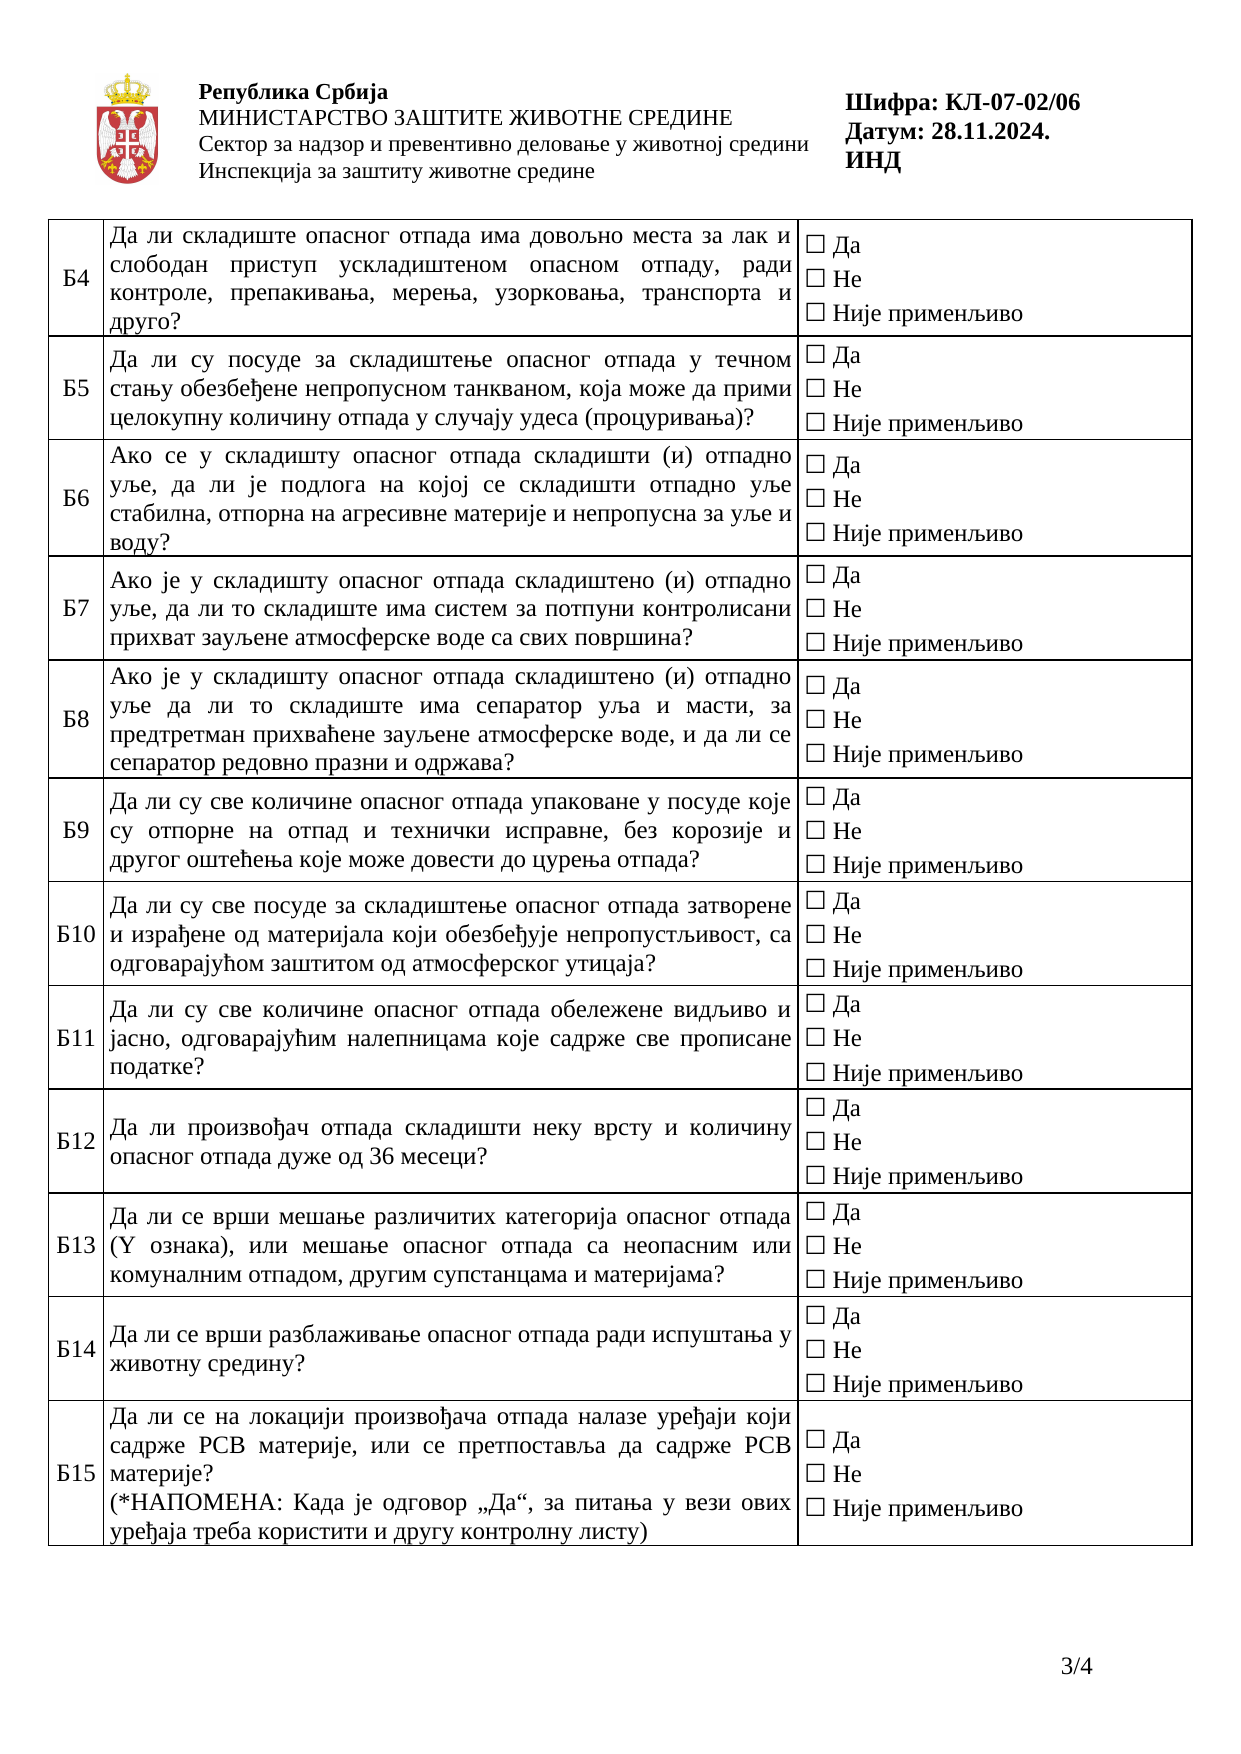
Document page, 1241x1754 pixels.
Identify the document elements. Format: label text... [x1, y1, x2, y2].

table_cell ☐ Да ☐ Не ☐ Није применљиво [799, 661, 1191, 777]
table_cell ☐ Да ☐ Не ☐ Није применљиво [799, 882, 1191, 984]
table_cell Б8 [49, 661, 103, 777]
table_cell Б10 [49, 882, 103, 984]
table_cell Ако је у складишту опасног отпада складиштено (и) отпадно уље, да ли то складиште има систем за потпуни контролисани прихват зауљене атмосферске воде са свих површина? [104, 557, 797, 659]
table_cell Да ли су посуде за складиштење опасног отпада у течном стању обезбеђене непропусном танкваном, која може да прими целокупну количину отпада у случају удеса (процуривања)? [104, 337, 797, 439]
table_cell ☐ Да ☐ Не ☐ Није применљиво [799, 1090, 1191, 1192]
table_cell Да ли су све количине опасног отпада упаковане у посуде које су отпорне на отпад и технички исправне, без корозије и другог оштећења које може довести до цурења отпада? [104, 779, 797, 881]
table_cell Б11 [49, 986, 103, 1088]
table_cell Да ли се на локацији произвођача отпада налазе уређаји који садрже PCB материје, или се претпоставља да садрже PCB материје? (*НАПОМЕНА: Када је одговор „Да“, за питања у вези ових уређаја треба користити и другу контролну листу) [104, 1401, 797, 1545]
table_cell ☐ Да ☐ Не ☐ Није применљиво [799, 440, 1191, 555]
table_cell ☐ Да ☐ Не ☐ Није применљиво [799, 1194, 1191, 1296]
table_cell Б15 [49, 1401, 103, 1545]
table_cell Да ли су све количине опасног отпада обележене видљиво и јасно, одговарајућим налепницама које садрже све прописане податке? [104, 986, 797, 1088]
table_cell Б12 [49, 1090, 103, 1192]
table_cell Да ли се врши мешање различитих категорија опасног отпада (Y ознака), или мешање опасног отпада са неопасним или комуналним отпадом, другим супстанцама и материјама? [104, 1194, 797, 1296]
table_cell Б13 [49, 1194, 103, 1296]
table_cell Б4 [49, 220, 103, 335]
table_cell Б5 [49, 337, 103, 439]
table_cell Ако је у складишту опасног отпада складиштено (и) отпадно уље да ли то складиште има сепаратор уља и масти, за предтретман прихваћене зауљене атмосферске воде, и да ли се сепаратор редовно празни и одржава? [104, 661, 797, 777]
table_cell Б6 [49, 440, 103, 555]
table_cell ☐ Да ☐ Не ☐ Није применљиво [799, 1297, 1191, 1399]
table_cell ☐ Да ☐ Не ☐ Није применљиво [799, 337, 1191, 439]
table_cell Б9 [49, 779, 103, 881]
table_cell ☐ Да ☐ Не ☐ Није применљиво [799, 220, 1191, 335]
table_cell Б7 [49, 557, 103, 659]
table_cell Б14 [49, 1297, 103, 1399]
table_cell ☐ Да ☐ Не ☐ Није применљиво [799, 779, 1191, 881]
table_cell Да ли су све посуде за складиштење опасног отпада затворене и израђене од материјала који обезбеђује непропустљивост, са одговарајућом заштитом од атмосферског утицаја? [104, 882, 797, 984]
picture [95, 73, 160, 185]
table_cell Да ли складиште опасног отпада има довољно места за лак и слободан приступ ускладиштеном опасном отпаду, ради контроле, препакивања, мерења, узорковања, транспорта и друго? [104, 220, 797, 335]
table_cell Да ли произвођач отпада складишти неку врсту и количину опасног отпада дуже од 36 месеци? [104, 1090, 797, 1192]
table_cell Да ли се врши разблаживање опасног отпада ради испуштања у животну средину? [104, 1297, 797, 1399]
table_cell ☐ Да ☐ Не ☐ Није применљиво [799, 557, 1191, 659]
table_cell ☐ Да ☐ Не ☐ Није применљиво [799, 986, 1191, 1088]
table_cell ☐ Да ☐ Не ☐ Није применљиво [799, 1401, 1191, 1545]
table_cell Ако се у складишту опасног отпада складишти (и) отпадно уље, да ли је подлога на којој се складишти отпадно уље стабилна, отпорна на агресивне материје и непропусна за уље и воду? [104, 440, 797, 555]
